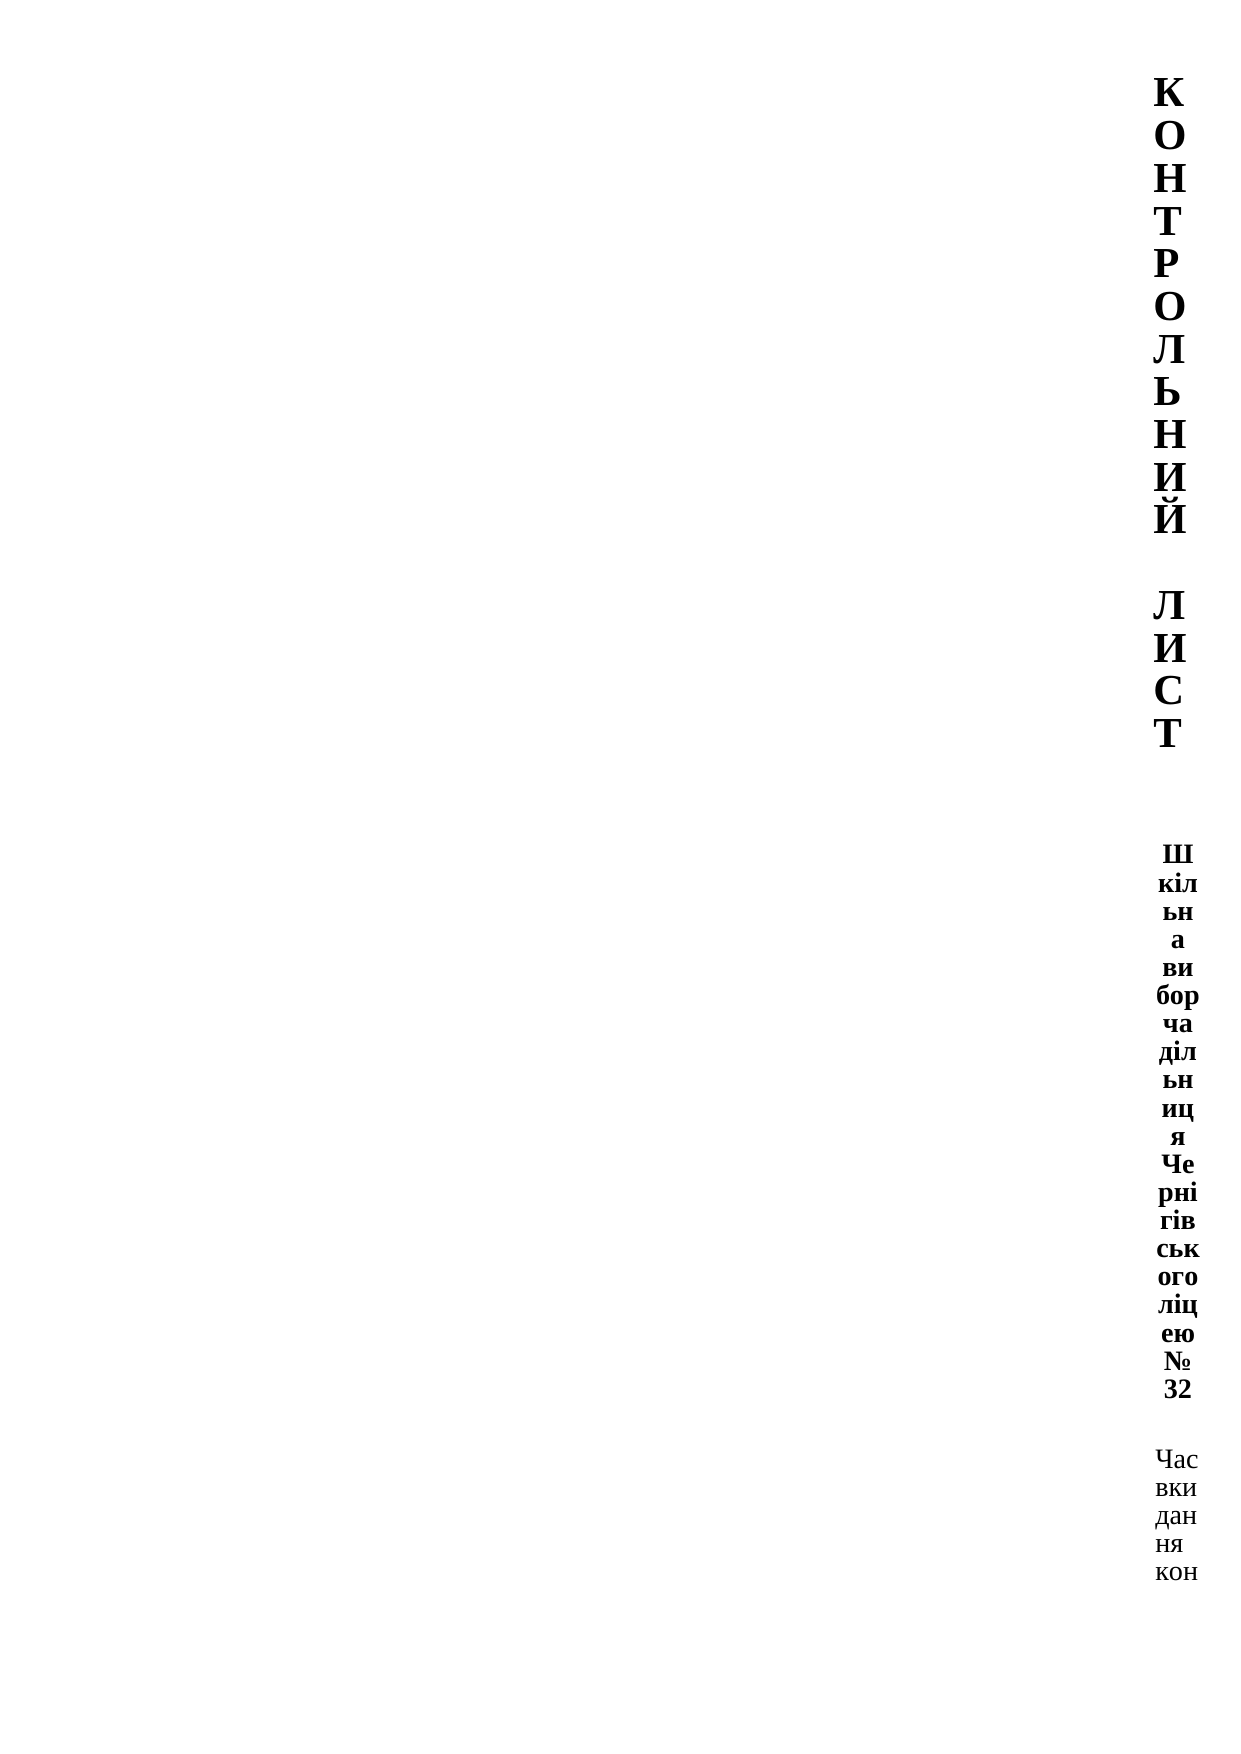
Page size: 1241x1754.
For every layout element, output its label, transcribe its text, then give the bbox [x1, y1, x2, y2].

text КОНТРОЛЬНИЙ ЛИСТ [1153, 73, 1167, 360]
text Шкільна виборча дільниця Чернігівського ліцею № 32 [1155, 841, 1200, 1404]
text КОНТРОЛЬНИЙ ЛИСТ [1153, 593, 1167, 756]
text КОНТРОЛЬНИЙ ЛИСТ [1153, 337, 1167, 616]
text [1155, 1446, 1200, 1586]
